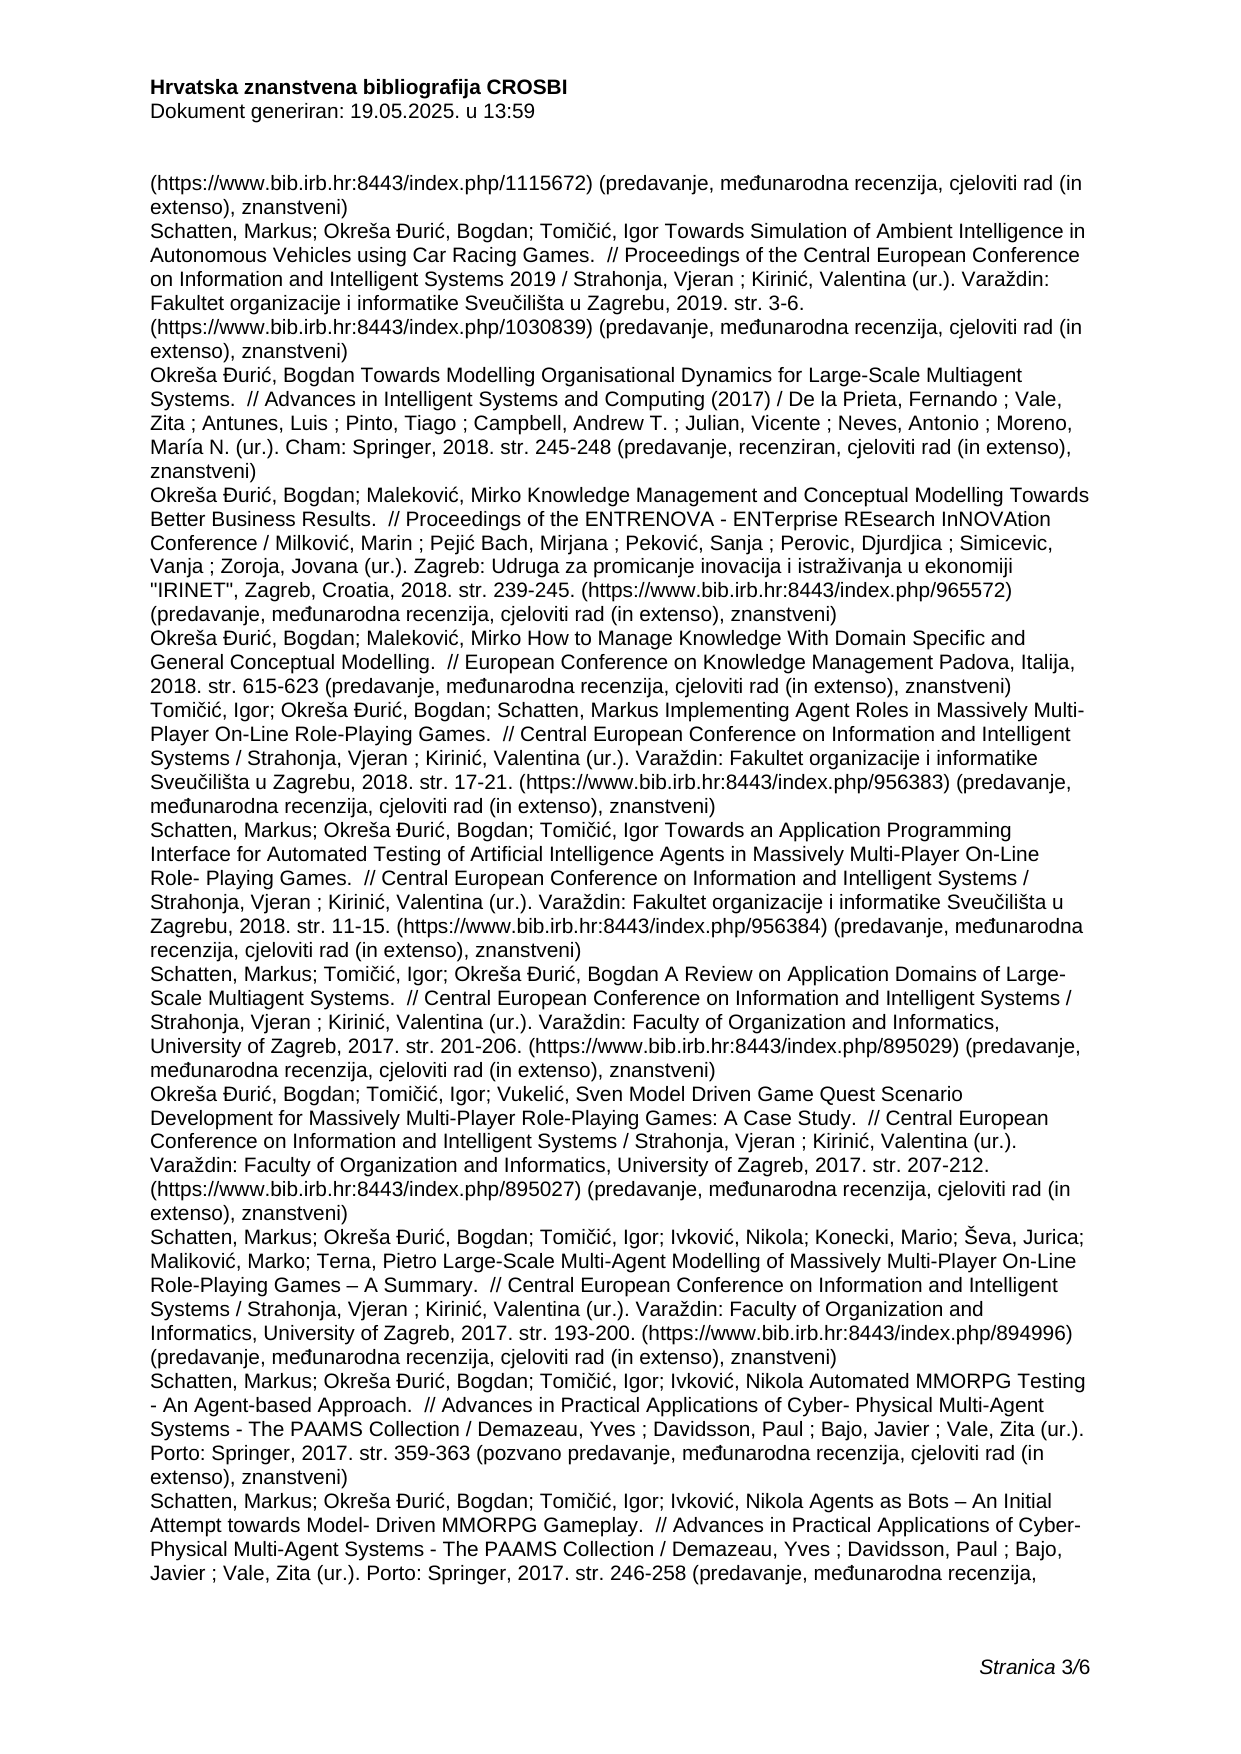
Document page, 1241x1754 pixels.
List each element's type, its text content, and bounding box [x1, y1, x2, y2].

text Okreša Đurić, Bogdan; Maleković, Mirko [150, 482, 1090, 626]
text Schatten, Markus; Tomičić, Igor; Okreša Ðurić, Bogdan [150, 962, 1090, 1081]
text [150, 171, 1090, 219]
text Schatten, Markus; Okreša Ðurić, Bogdan; Tomičić, Igor; Ivković, Nikola; Konecki, Mario; Ševa, Jurica; Maliković, Marko; Terna, Pietro [150, 1225, 1090, 1369]
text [150, 1489, 1090, 1584]
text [150, 1369, 1090, 1489]
text Schatten, Markus; Okreša Đurić, Bogdan; Tomičić, Igor [150, 219, 1090, 363]
text Okreša Đurić, Bogdan [150, 363, 1090, 482]
text Okreša Đurić, Bogdan; Maleković, Mirko [150, 626, 1090, 698]
text Schatten, Markus; Okreša Đurić, Bogdan; Tomičić, Igor [150, 818, 1090, 962]
text Tomičić, Igor; Okreša Đurić, Bogdan; Schatten, Markus [150, 698, 1090, 818]
text Okreša Đurić, Bogdan; Tomičić, Igor; Vukelić, Sven [150, 1081, 1090, 1225]
